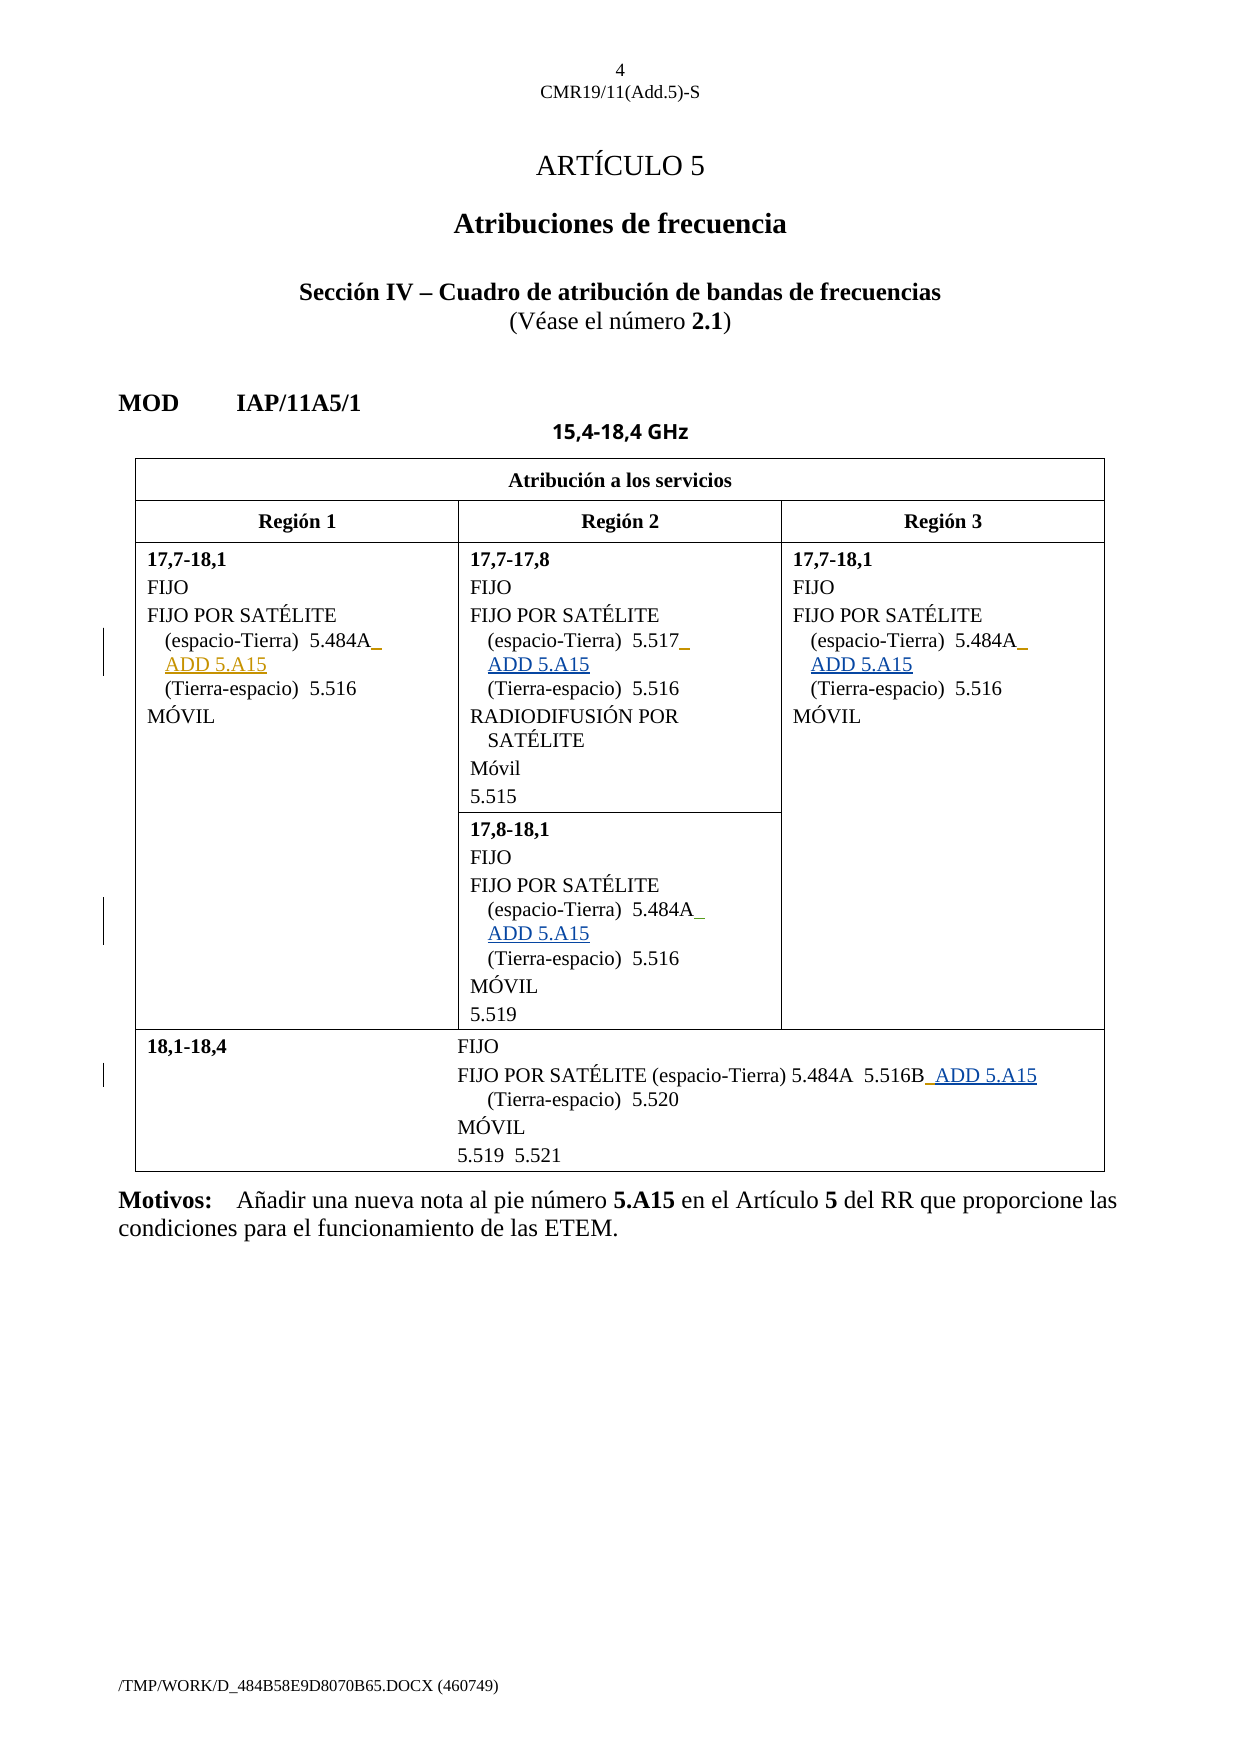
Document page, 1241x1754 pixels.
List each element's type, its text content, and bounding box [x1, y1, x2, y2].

table_cell Región 1 [136, 501, 458, 542]
text Motivos: Añadir una nueva nota al pie número 5.A15 en el Artículo 5 del RR que proporcione las condiciones para el funcionamiento de las ETEM. [118, 1185, 1122, 1242]
table_cell 18,1-18,4 FIJO FIJO POR SATÉLITE (espacio-Tierra) 5.484A 5.516B (Tierra-espacio) 5.520 MÓVIL 5.519 5.521 [136, 1030, 1104, 1171]
text ARTÍCULO 5 [118, 148, 1122, 181]
table_cell 17,8-18,1 FIJO FIJO POR SATÉLITE (espacio-Tierra) 5.484A (Tierra-espacio) 5.516 MÓVIL 5.519 [459, 813, 781, 1029]
text MOD IAP/11A5/1#49988 [118, 388, 1122, 417]
title Atribuciones de frecuencia [118, 206, 1122, 240]
table_cell 17,7-18,1 FIJO FIJO POR SATÉLITE (espacio-Tierra) 5.484A (Tierra-espacio) 5.516 MÓVIL [136, 543, 458, 812]
table_cell Región 3 [782, 501, 1104, 542]
table_cell [136, 812, 458, 1029]
text Sección IV – Cuadro de atribución de bandas de frecuencias (Véase el número 2.1) [118, 277, 1122, 363]
title 15,4-18,4 GHz [118, 417, 1122, 446]
table_cell 17,7-18,1 FIJO FIJO POR SATÉLITE (espacio-Tierra) 5.484A (Tierra-espacio) 5.516 MÓVIL [782, 543, 1104, 812]
table_header Atribución a los servicios [136, 459, 1104, 500]
table_cell Región 2 [459, 501, 781, 542]
table_cell [782, 812, 1104, 1029]
table_cell 17,7-17,8 FIJO FIJO POR SATÉLITE (espacio-Tierra) 5.517 (Tierra-espacio) 5.516 RADIODIFUSIÓN POR SATÉLITE Móvil 5.515 [459, 543, 781, 812]
